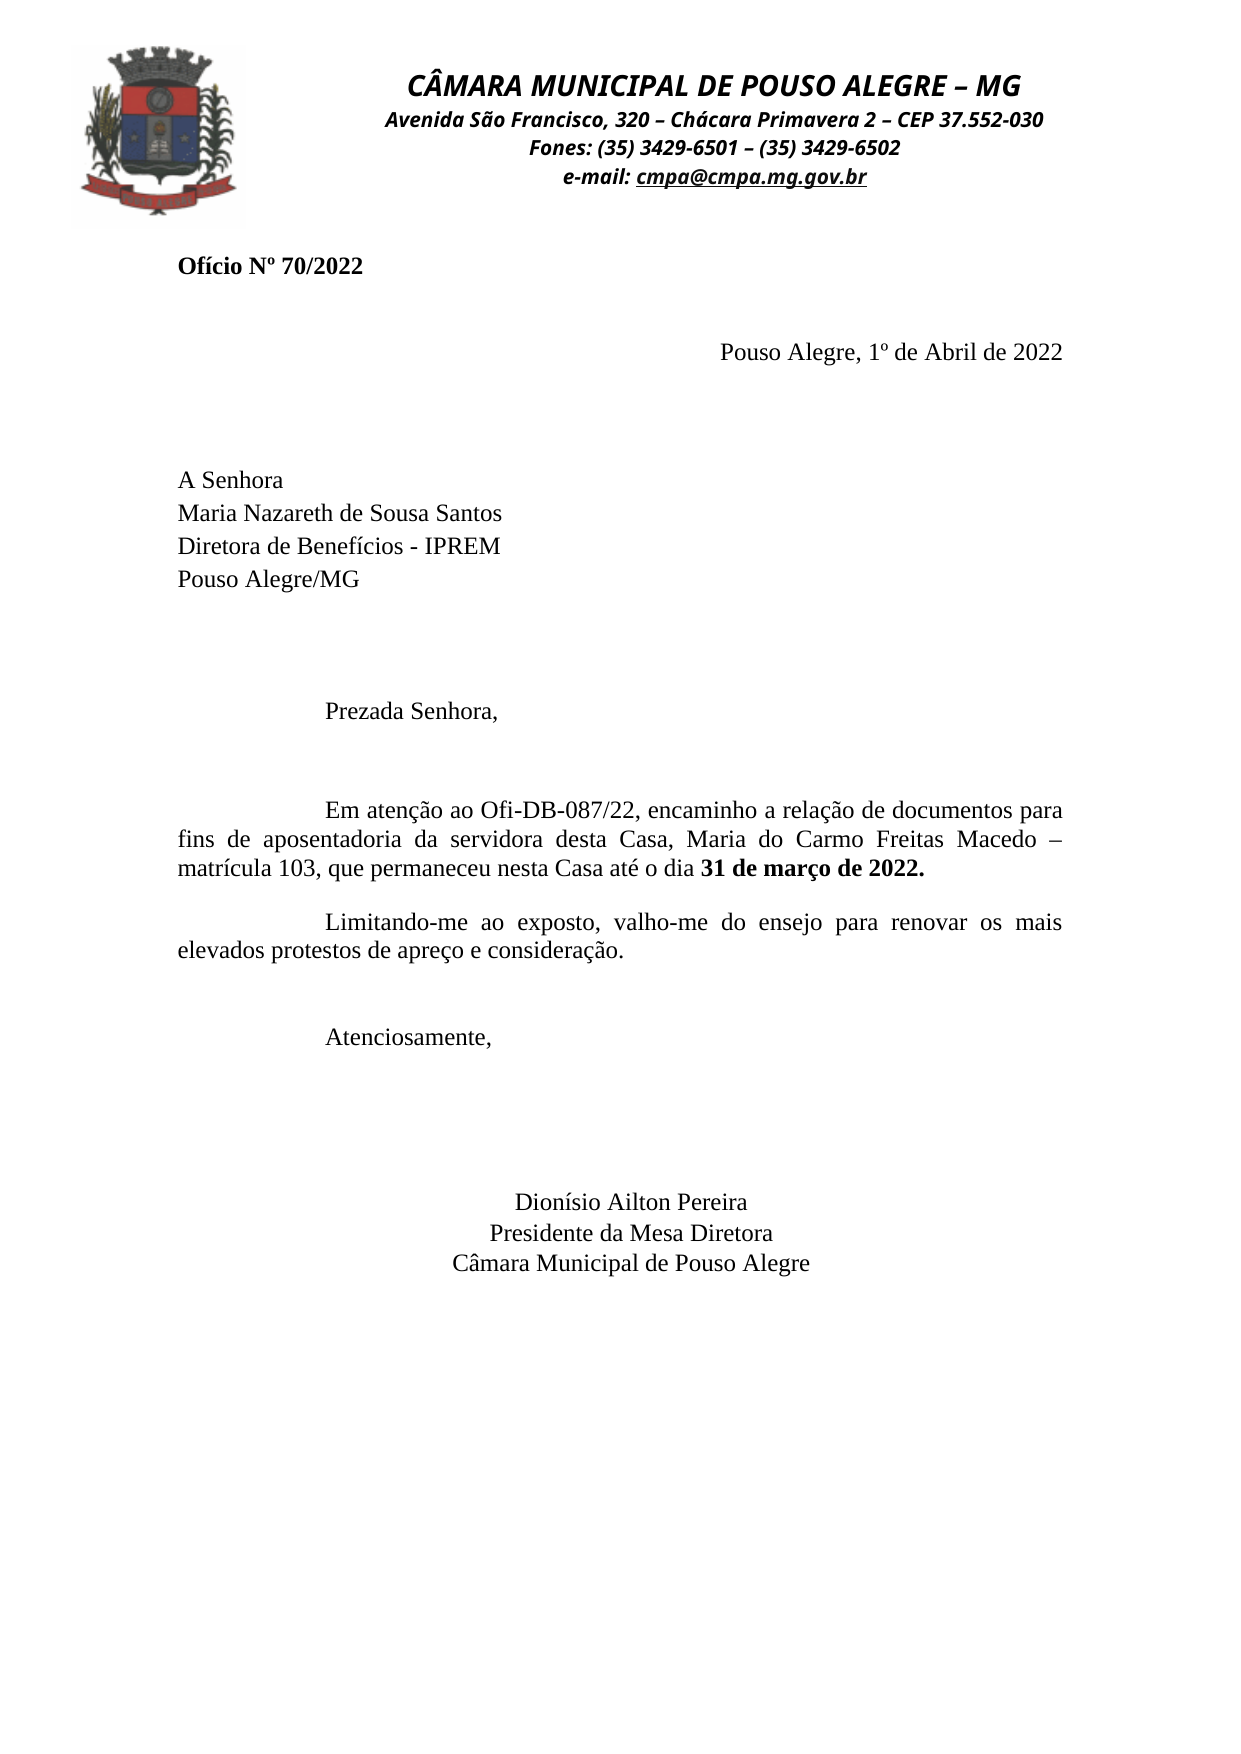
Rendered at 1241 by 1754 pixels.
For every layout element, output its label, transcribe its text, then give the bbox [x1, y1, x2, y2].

text Pouso Alegre/MG [177, 564, 1063, 593]
text Pouso Alegre, 1º de Abril de 2022 [177, 337, 1063, 366]
table_cell Presidente da Mesa Diretora Câmara Municipal de Pouso Alegre [177, 1218, 1085, 1278]
text Maria Nazareth de Sousa Santos [177, 498, 1063, 527]
text Prezada Senhora, [251, 696, 1063, 725]
text Em atenção ao Ofi-DB-087/22, encaminho a relação de documentos para fins de aposentadoria da servidora desta Casa, Maria do Carmo Freitas Macedo – matrícula 103, que permaneceu nesta Casa até o dia 31 de março de 2022. [177, 795, 1063, 882]
text A Senhora [177, 465, 1063, 494]
text Diretora de Benefícios - IPREM [177, 531, 1063, 560]
text Atenciosamente, [251, 1022, 1063, 1051]
text Ofício Nº 70/2022 [177, 251, 1063, 280]
text Limitando-me ao exposto, valho-me do ensejo para renovar os mais elevados protestos de apreço e consideração. [177, 907, 1063, 964]
table_header Dionísio Ailton Pereira [177, 1187, 1085, 1218]
